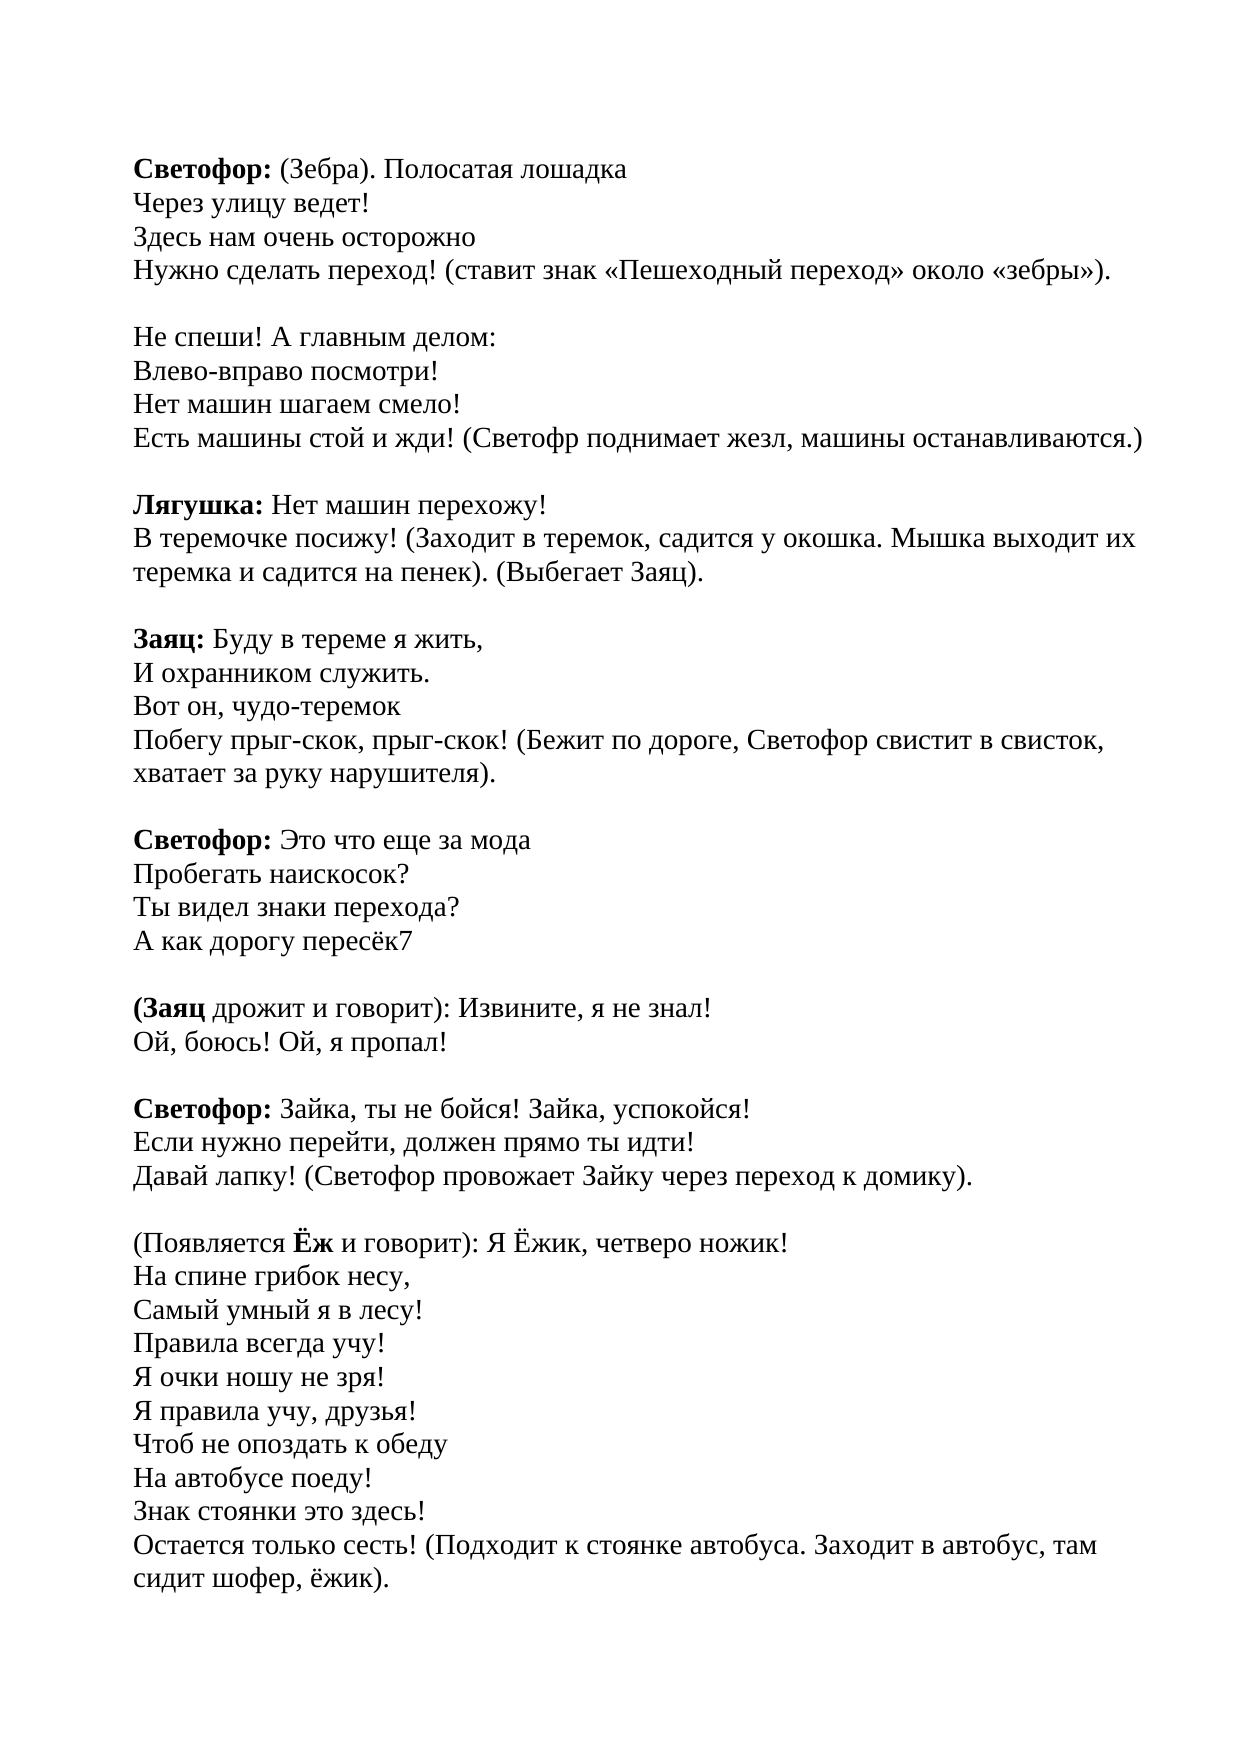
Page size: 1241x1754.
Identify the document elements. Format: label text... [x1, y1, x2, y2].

text Пробегать наискосок? [133, 856, 1152, 889]
text Не спеши! А главным делом: [133, 319, 1152, 353]
text Нет машин шагаем смело! [133, 386, 1152, 420]
text (Появляется Ёж и говорит): Я Ёжик, четверо ножик! [133, 1225, 1152, 1258]
text Давай лапку! (Светофор провожает Зайку через переход к домику). [133, 1158, 1152, 1191]
text Лягушка: Нет машин перехожу! [133, 487, 1152, 521]
text Побегу прыг-скок, прыг-скок! (Бежит по дороге, Светофор свистит в свисток, хватает за руку нарушителя). [133, 722, 1152, 789]
text Самый умный я в лесу! [133, 1292, 1152, 1326]
text Заяц: Буду в тереме я жить, [133, 621, 1152, 655]
text Если нужно перейти, должен прямо ты идти! [133, 1124, 1152, 1158]
text Есть машины стой и жди! (Светофр поднимает жезл, машины останавливаются.) [133, 420, 1152, 453]
text Влево-вправо посмотри! [133, 353, 1152, 386]
text Вот он, чудо-теремок [133, 688, 1152, 722]
text В теремочке посижу! (Заходит в теремок, садится у окошка. Мышка выходит их теремка и садится на пенек). (Выбегает Заяц). [133, 521, 1152, 588]
text Чтоб не опоздать к обеду [133, 1426, 1152, 1460]
text Через улицу ведет! [133, 185, 1152, 219]
text Светофор: (Зебра). Полосатая лошадка [133, 152, 1152, 185]
text Правила всегда учу! [133, 1326, 1152, 1359]
text И охранником служить. [133, 655, 1152, 688]
text (Заяц дрожит и говорит): Извините, я не знал! [133, 990, 1152, 1024]
text Светофор: Зайка, ты не бойся! Зайка, успокойся! [133, 1091, 1152, 1124]
text Ой, боюсь! Ой, я пропал! [133, 1024, 1152, 1057]
text На спине грибок несу, [133, 1258, 1152, 1292]
text Я очки ношу не зря! [133, 1359, 1152, 1393]
text Здесь нам очень осторожно [133, 219, 1152, 252]
text Остается только сесть! (Подходит к стоянке автобуса. Заходит в автобус, там сидит шофер, ёжик). [133, 1527, 1152, 1594]
text Я правила учу, друзья! [133, 1393, 1152, 1426]
text Ты видел знаки перехода? [133, 889, 1152, 923]
text На автобусе поеду! [133, 1460, 1152, 1493]
text Нужно сделать переход! (ставит знак «Пешеходный переход» около «зебры»). [133, 252, 1152, 286]
text Светофор: Это что еще за мода [133, 822, 1152, 856]
text А как дорогу пересёк7 [133, 923, 1152, 957]
text Знак стоянки это здесь! [133, 1493, 1152, 1527]
